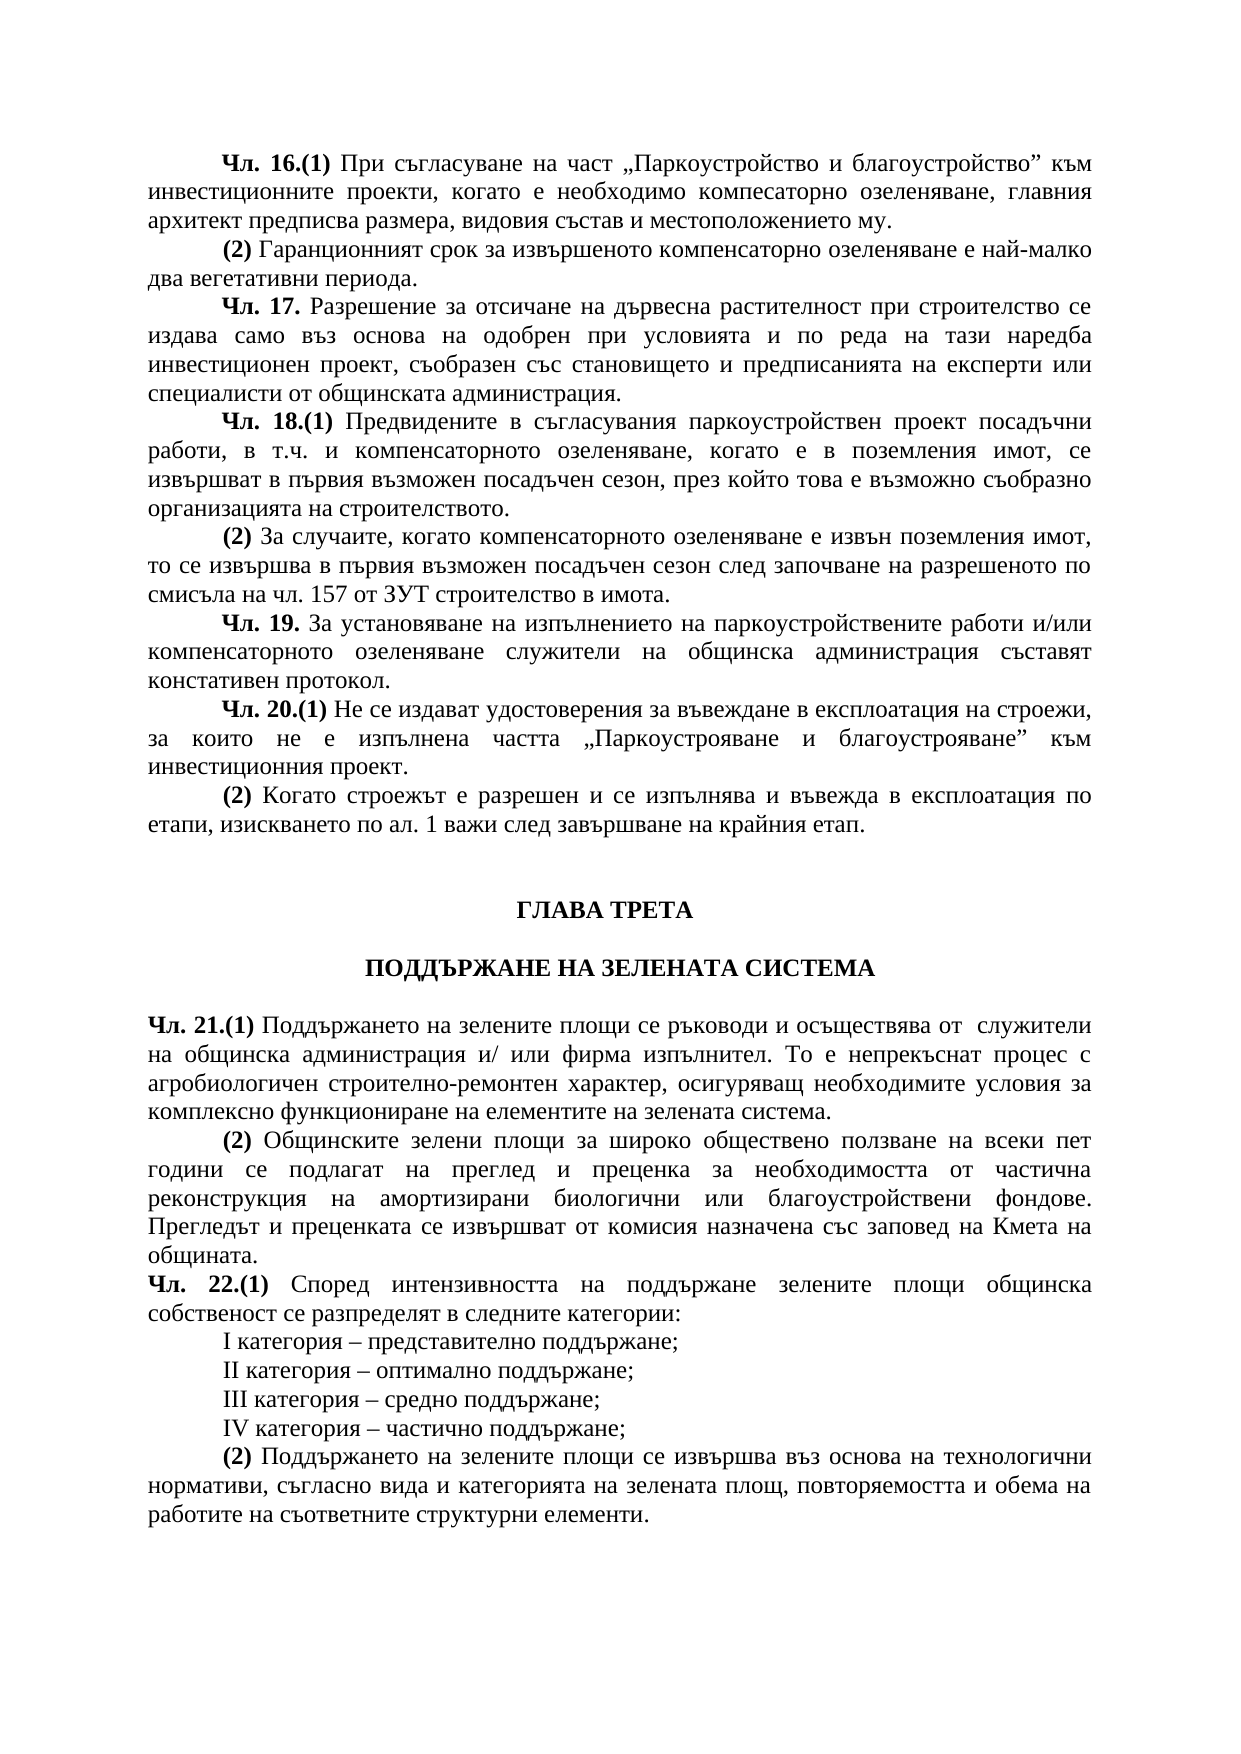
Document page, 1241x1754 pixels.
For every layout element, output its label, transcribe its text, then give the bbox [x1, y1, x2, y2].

subtitle ПОДДЪРЖАНЕ НА ЗЕЛЕНАТА СИСТЕМА [148, 953, 1093, 981]
text (2) Когато строежът е разрешен и се изпълнява и въвежда в експлоатация по етапи, изискването по ал. 1 важи след завършване на крайния етап. [148, 780, 1093, 838]
text (2) Гаранционният срок за извършеното компенсаторно озеленяване е най-малко два вегетативни периода. [148, 234, 1093, 291]
text Чл. 21.(1) Поддържането на зелените площи се ръководи и осъществява от служители на общинска администрация и/ или фирма изпълнител. То е непрекъснат процес с агробиологичен строително-ремонтен характер, осигуряващ необходимите условия за комплексно функциониране на елементите на зелената система. [148, 1010, 1093, 1125]
text ІV категория – частично поддържане; [148, 1413, 1093, 1441]
text Чл. 22.(1) Според интензивността на поддържане зелените площи общинска собственост се разпределят в следните категории: [148, 1269, 1093, 1326]
text Чл. 16.(1) При съгласуване на част „Паркоустройство и благоустройство” към инвестиционните проекти, когато е необходимо компесаторно озеленяване, главния архитект предписва размера, видовия състав и местоположението му. [148, 148, 1093, 234]
text Чл. 18.(1) Предвидените в съгласувания паркоустройствен проект посадъчни работи, в т.ч. и компенсаторното озеленяване, когато е в поземления имот, се извършват в първия възможен посадъчен сезон, през който това е възможно съобразно организацията на строителството. [148, 406, 1093, 521]
text ІІ категория – оптимално поддържане; [148, 1355, 1093, 1384]
text Чл. 17. Разрешение за отсичане на дървесна растителност при строителство се издава само въз основа на одобрен при условията и по реда на тази наредба инвестиционен проект, съобразен със становището и предписанията на експерти или специалисти от общинската администрация. [148, 291, 1093, 406]
text Чл. 19. За установяване на изпълнението на паркоустройствените работи и/или компенсаторното озеленяване служители на общинска администрация съставят констативен протокол. [148, 608, 1093, 694]
text (2) Общинските зелени площи за широко обществено ползване на всеки пет години се подлагат на преглед и преценка за необходимостта от частична реконструкция на амортизирани биологични или благоустройствени фондове. Прегледът и преценката се извършват от комисия назначена със заповед на Кмета на общината. [148, 1125, 1093, 1269]
text І категория – представително поддържане; [148, 1326, 1093, 1355]
text Чл. 20.(1) Не се издават удостоверения за въвеждане в експлоатация на строежи, за които не е изпълнена частта „Паркоустрояване и благоустрояване” към инвестиционния проект. [148, 694, 1093, 780]
text ІІІ категория – средно поддържане; [148, 1384, 1093, 1413]
text ГЛАВА ТРЕТА [443, 895, 1093, 924]
text (2) Поддържането на зелените площи се извършва въз основа на технологични нормативи, съгласно вида и категорията на зелената площ, повторяемостта и обема на работите на съответните структурни елементи. [148, 1441, 1093, 1528]
text (2) За случаите, когато компенсаторното озеленяване е извън поземления имот, то се извършва в първия възможен посадъчен сезон след започване на разрешеното по смисъла на чл. 157 от ЗУТ строителство в имота. [148, 521, 1093, 608]
